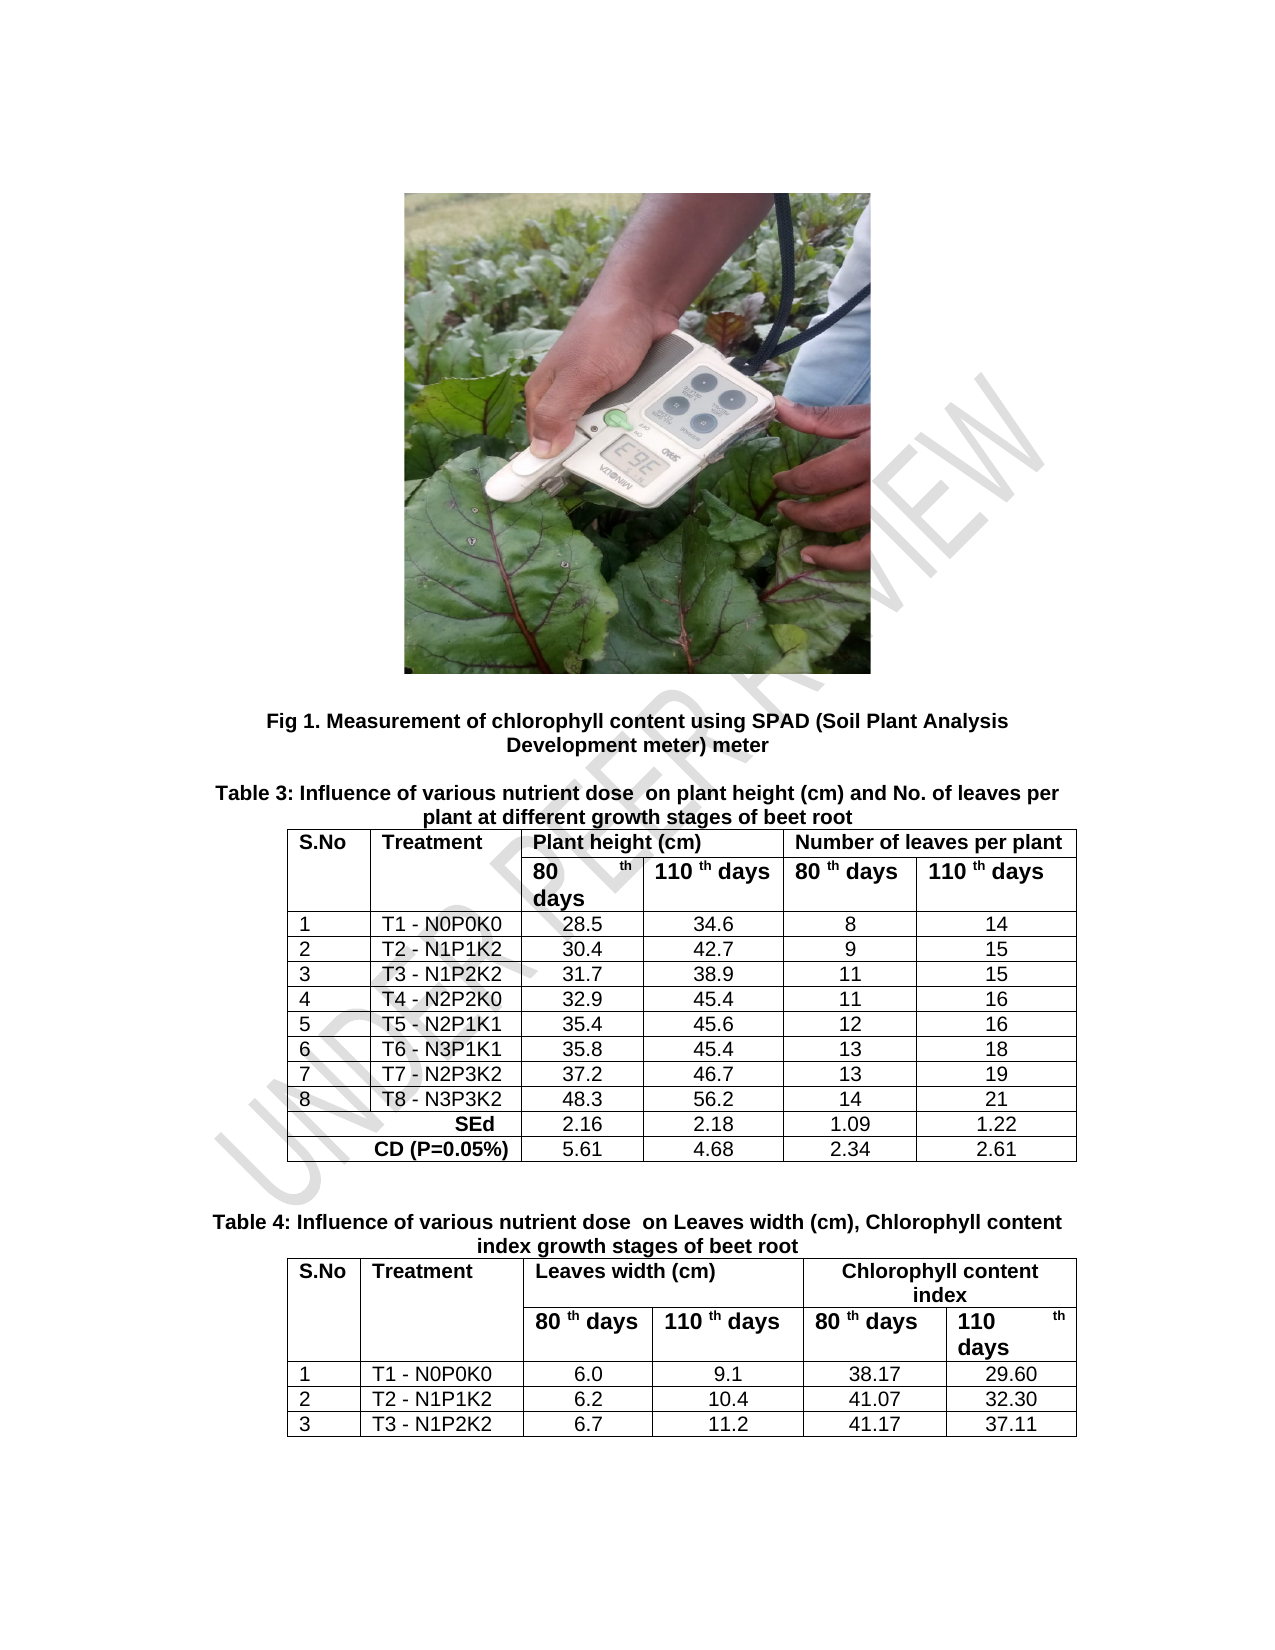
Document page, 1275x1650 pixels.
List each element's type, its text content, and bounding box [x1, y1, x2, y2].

table_cell 2.34 [784, 1137, 916, 1161]
table_cell 80 th days [524, 1308, 652, 1361]
table_cell 2.61 [917, 1137, 1076, 1161]
table_cell T1 - N0P0K0 [361, 1362, 523, 1386]
table_header Number of leaves per plant [784, 830, 1076, 857]
table_cell 7 [288, 1062, 370, 1086]
table_cell 1 [288, 1362, 360, 1386]
table_cell 16 [917, 987, 1076, 1011]
table_cell 28.5 [522, 912, 643, 936]
table_cell 80 th days [784, 858, 916, 911]
table_cell 15 [917, 937, 1076, 961]
table_cell 35.4 [522, 1012, 643, 1036]
table_cell 13 [784, 1062, 916, 1086]
table_cell 32.30 [947, 1387, 1076, 1411]
table_cell 14 [917, 912, 1076, 936]
table_cell T6 - N3P1K1 [371, 1037, 521, 1061]
table_cell 48.3 [522, 1087, 643, 1111]
table_cell 29.60 [947, 1362, 1076, 1386]
table_cell 9 [784, 937, 916, 961]
table_cell 15 [917, 962, 1076, 986]
text Table 3: Influence of various nutrient dose on plant height (cm) and No. of leaves per plant at different growth stages of beet root [210, 781, 1065, 829]
table_cell 5.61 [522, 1137, 643, 1161]
table_cell 9.1 [653, 1362, 803, 1386]
table_cell 37.11 [947, 1412, 1076, 1436]
table_cell T3 - N1P2K2 [371, 962, 521, 986]
picture [404, 193, 871, 674]
table_cell 2 [288, 1387, 360, 1411]
table_cell 1.22 [917, 1112, 1076, 1136]
table_cell 110 th days [644, 858, 783, 911]
table_cell 2.18 [644, 1112, 783, 1136]
table_cell 14 [784, 1087, 916, 1111]
table_cell 46.7 [644, 1062, 783, 1086]
table_cell 4.68 [644, 1137, 783, 1161]
table_cell 4 [288, 987, 370, 1011]
table_cell 18 [917, 1037, 1076, 1061]
table_cell 6.0 [524, 1362, 652, 1386]
table_cell 11.2 [653, 1412, 803, 1436]
table_header S.No [288, 830, 370, 911]
table_header Plant height (cm) [522, 830, 783, 857]
table_header S.No [288, 1259, 360, 1361]
table_cell SEd [288, 1112, 521, 1136]
table_cell 5 [288, 1012, 370, 1036]
table_cell T5 - N2P1K1 [371, 1012, 521, 1036]
table_cell 45.4 [644, 1037, 783, 1061]
table_header Leaves width (cm) [524, 1259, 803, 1307]
table_cell 1.09 [784, 1112, 916, 1136]
table_cell 6.7 [524, 1412, 652, 1436]
table_header Treatment [371, 830, 521, 911]
table_cell 110 th days [947, 1308, 1076, 1361]
table_cell 13 [784, 1037, 916, 1061]
table_cell 38.17 [804, 1362, 946, 1386]
table_cell 2.16 [522, 1112, 643, 1136]
table_cell 1 [288, 912, 370, 936]
table_cell 11 [784, 962, 916, 986]
table_cell T2 - N1P1K2 [371, 937, 521, 961]
table_cell T1 - N0P0K0 [371, 912, 521, 936]
table_cell 56.2 [644, 1087, 783, 1111]
table_cell 45.6 [644, 1012, 783, 1036]
table_cell 2 [288, 937, 370, 961]
table_cell 35.8 [522, 1037, 643, 1061]
table_header Treatment [361, 1259, 523, 1361]
table_cell 8 [784, 912, 916, 936]
table_cell 37.2 [522, 1062, 643, 1086]
table_cell 12 [784, 1012, 916, 1036]
table_cell 80 th days [522, 858, 643, 911]
table_cell 41.07 [804, 1387, 946, 1411]
table_cell 6 [288, 1037, 370, 1061]
table_header Chlorophyll content index [804, 1259, 1076, 1307]
table_cell T2 - N1P1K2 [361, 1387, 523, 1411]
table_cell 38.9 [644, 962, 783, 986]
table_cell 10.4 [653, 1387, 803, 1411]
table_cell 19 [917, 1062, 1076, 1086]
table_cell 6.2 [524, 1387, 652, 1411]
text Fig 1. Measurement of chlorophyll content using SPAD (Soil Plant Analysis Development meter) meter [210, 709, 1065, 757]
table_cell 42.7 [644, 937, 783, 961]
table_cell 21 [917, 1087, 1076, 1111]
table_cell CD (P=0.05%) [288, 1137, 521, 1161]
table_cell 31.7 [522, 962, 643, 986]
table_cell 3 [288, 1412, 360, 1436]
table_cell 110 th days [917, 858, 1076, 911]
table_cell 110 th days [653, 1308, 803, 1361]
table_cell T3 - N1P2K2 [361, 1412, 523, 1436]
table_cell 41.17 [804, 1412, 946, 1436]
table_cell T4 - N2P2K0 [371, 987, 521, 1011]
table_cell 45.4 [644, 987, 783, 1011]
table_cell 11 [784, 987, 916, 1011]
table_cell 16 [917, 1012, 1076, 1036]
table_cell T7 - N2P3K2 [371, 1062, 521, 1086]
table_cell 30.4 [522, 937, 643, 961]
table_cell 8 [288, 1087, 370, 1111]
table_cell 3 [288, 962, 370, 986]
table_cell 32.9 [522, 987, 643, 1011]
text Table 4: Influence of various nutrient dose on Leaves width (cm), Chlorophyll content index growth stages of beet root [210, 1210, 1065, 1258]
table_cell 80 th days [804, 1308, 946, 1361]
table_cell T8 - N3P3K2 [371, 1087, 521, 1111]
table_cell 34.6 [644, 912, 783, 936]
